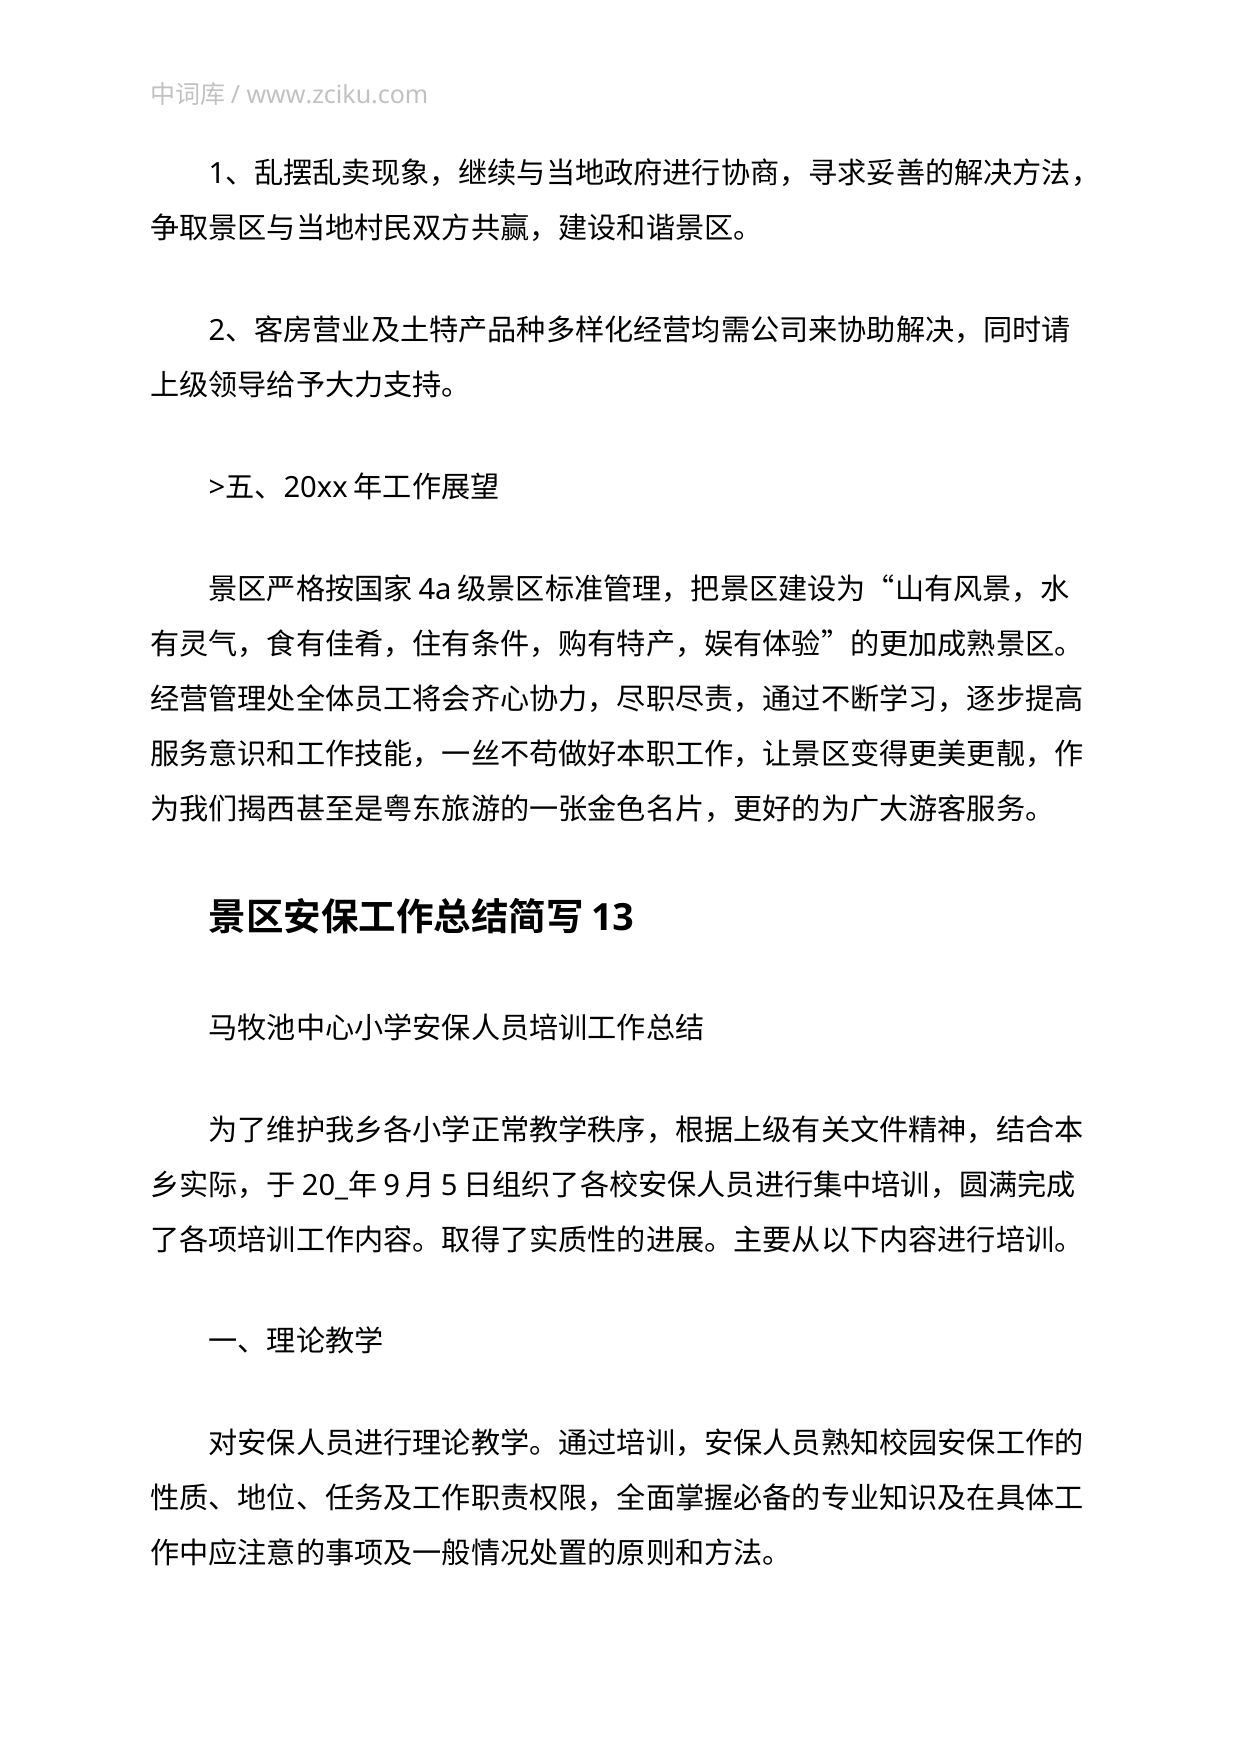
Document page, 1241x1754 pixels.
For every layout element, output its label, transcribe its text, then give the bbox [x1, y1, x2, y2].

text 景区安保工作总结简写13 [150, 887, 1090, 941]
text 2、客房营业及土特产品种多样化经营均需公司来协助解决，同时请上级领导给予大力支持。 [150, 307, 1090, 404]
text 对安保人员进行理论教学。通过培训，安保人员熟知校园安保工作的性质、地位、任务及工作职责权限，全面掌握必备的专业知识及在具体工作中应注意的事项及一般情况处置的原则和方法。 [150, 1420, 1090, 1572]
text >五、20xx年工作展望 [150, 463, 1090, 506]
text 1、乱摆乱卖现象，继续与当地政府进行协商，寻求妥善的解决方法，争取景区与当地村民双方共赢，建设和谐景区。 [150, 150, 1090, 247]
text 为了维护我乡各小学正常教学秩序，根据上级有关文件精神，结合本乡实际，于20_年9月5日组织了各校安保人员进行集中培训，圆满完成了各项培训工作内容。取得了实质性的进展。主要从以下内容进行培训。 [150, 1106, 1090, 1258]
text 景区严格按国家4a级景区标准管理，把景区建设为“山有风景，水有灵气，食有佳肴，住有条件，购有特产，娱有体验”的更加成熟景区。经营管理处全体员工将会齐心协力，尽职尽责，通过不断学习，逐步提高服务意识和工作技能，一丝不苟做好本职工作，让景区变得更美更靓，作为我们揭西甚至是粤东旅游的一张金色名片，更好的为广大游客服务。 [150, 566, 1090, 827]
text 一、理论教学 [150, 1318, 1090, 1360]
text 马牧池中心小学安保人员培训工作总结 [150, 1004, 1090, 1047]
